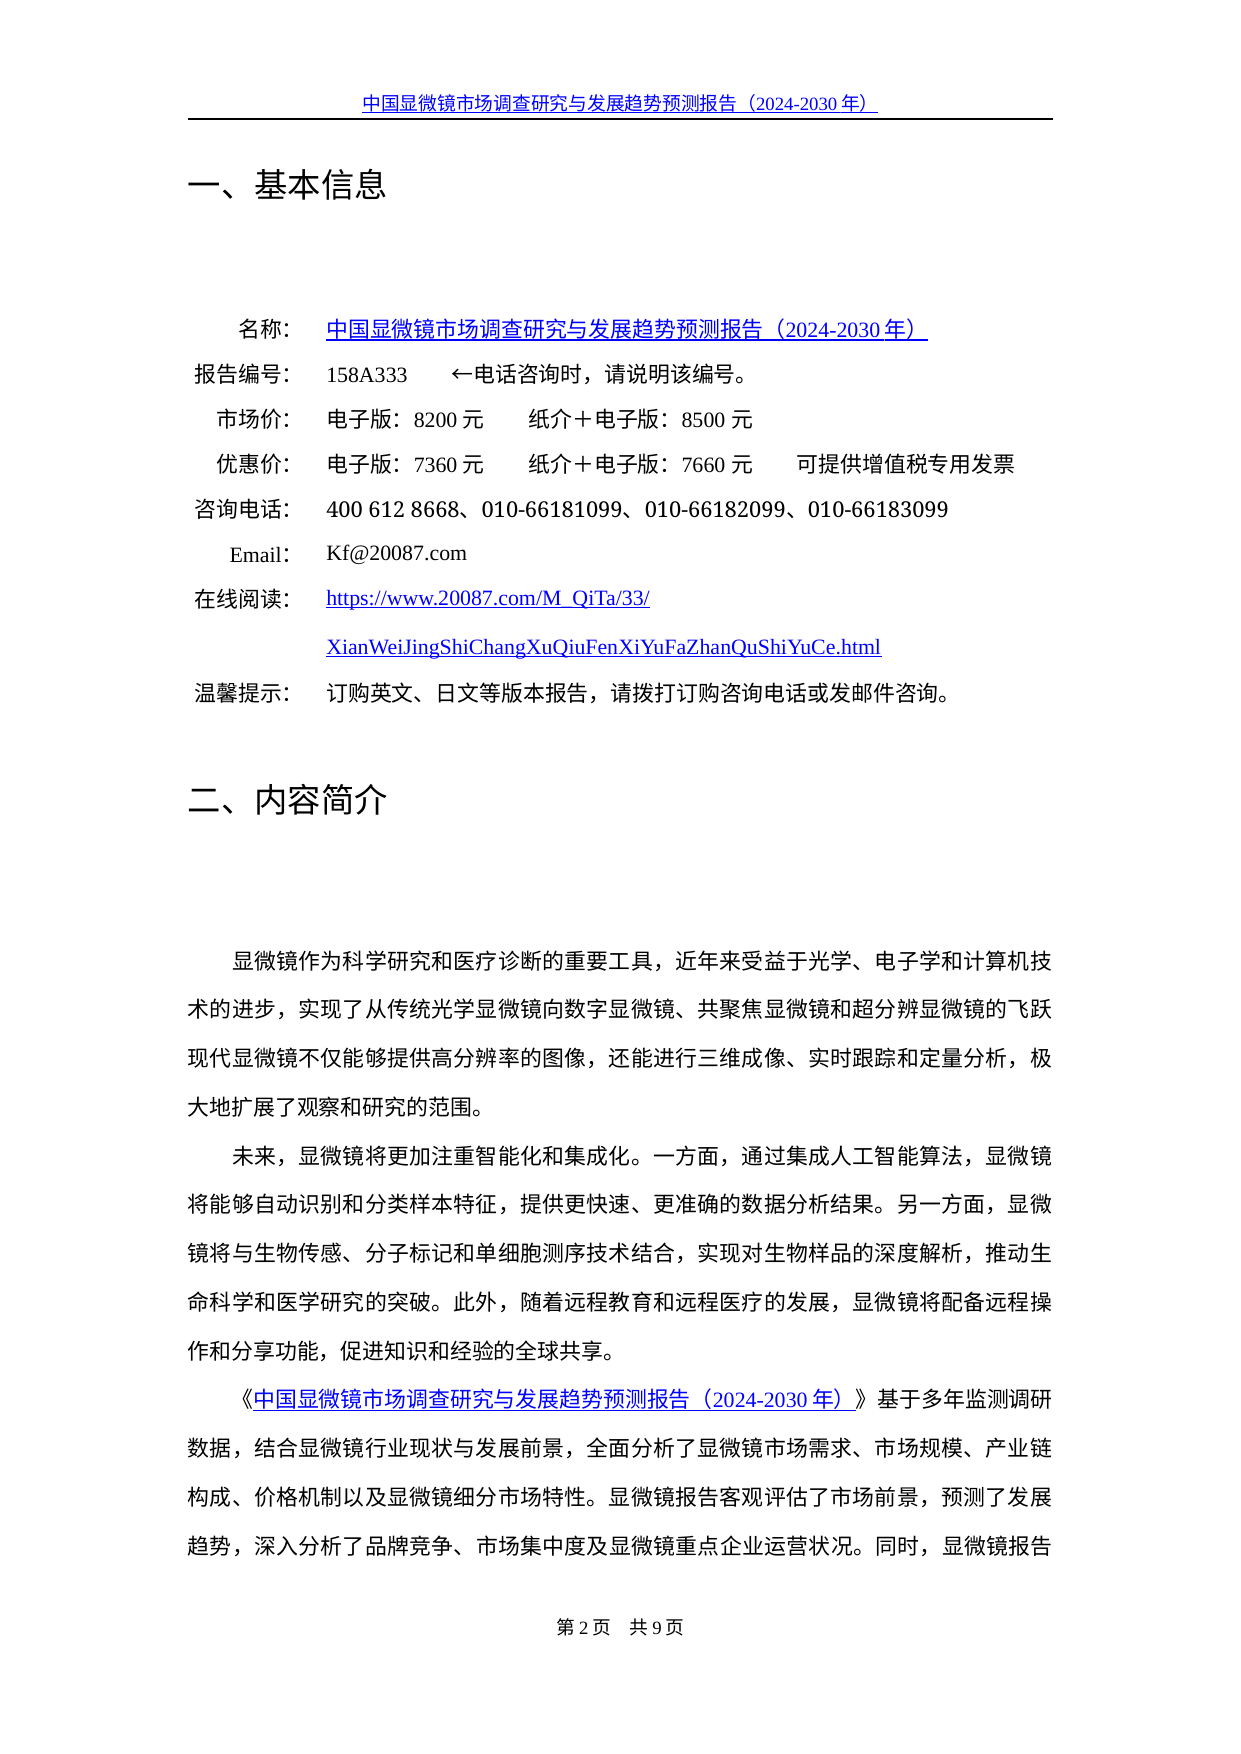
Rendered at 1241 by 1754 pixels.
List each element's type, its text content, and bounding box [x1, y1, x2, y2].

table_cell 订购英文、日文等版本报告，请拨打订购咨询电话或发邮件咨询。 [315, 675, 1073, 720]
title 一、基本信息 [187, 150, 1053, 215]
table_cell 报告编号： [167, 357, 315, 402]
title 二、内容简介 [187, 766, 1053, 831]
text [187, 943, 1053, 1561]
table_header 中国显微镜市场调查研究与发展趋势预测报告（2024-2030年） [315, 312, 1073, 357]
table_cell 电子版：8200 元 纸介＋电子版：8500 元 [315, 402, 1073, 447]
table_cell 400 612 8668、010-66181099、010-66182099、010-66183099 [315, 492, 1073, 537]
table_cell Kf@20087.com [315, 537, 1073, 582]
table_cell 158A333 ←电话咨询时，请说明该编号。 [315, 357, 1073, 402]
table_cell 优惠价： [167, 447, 315, 492]
table_cell Email： [167, 537, 315, 582]
table_cell 市场价： [167, 402, 315, 447]
table_cell 咨询电话： [167, 492, 315, 537]
table_cell 在线阅读： [167, 582, 315, 675]
table_cell [315, 582, 1073, 675]
table_cell 电子版：7360 元 纸介＋电子版：7660 元 可提供增值税专用发票 [315, 447, 1073, 492]
table_header 名称： [167, 312, 315, 357]
table_cell 温馨提示： [167, 675, 315, 720]
